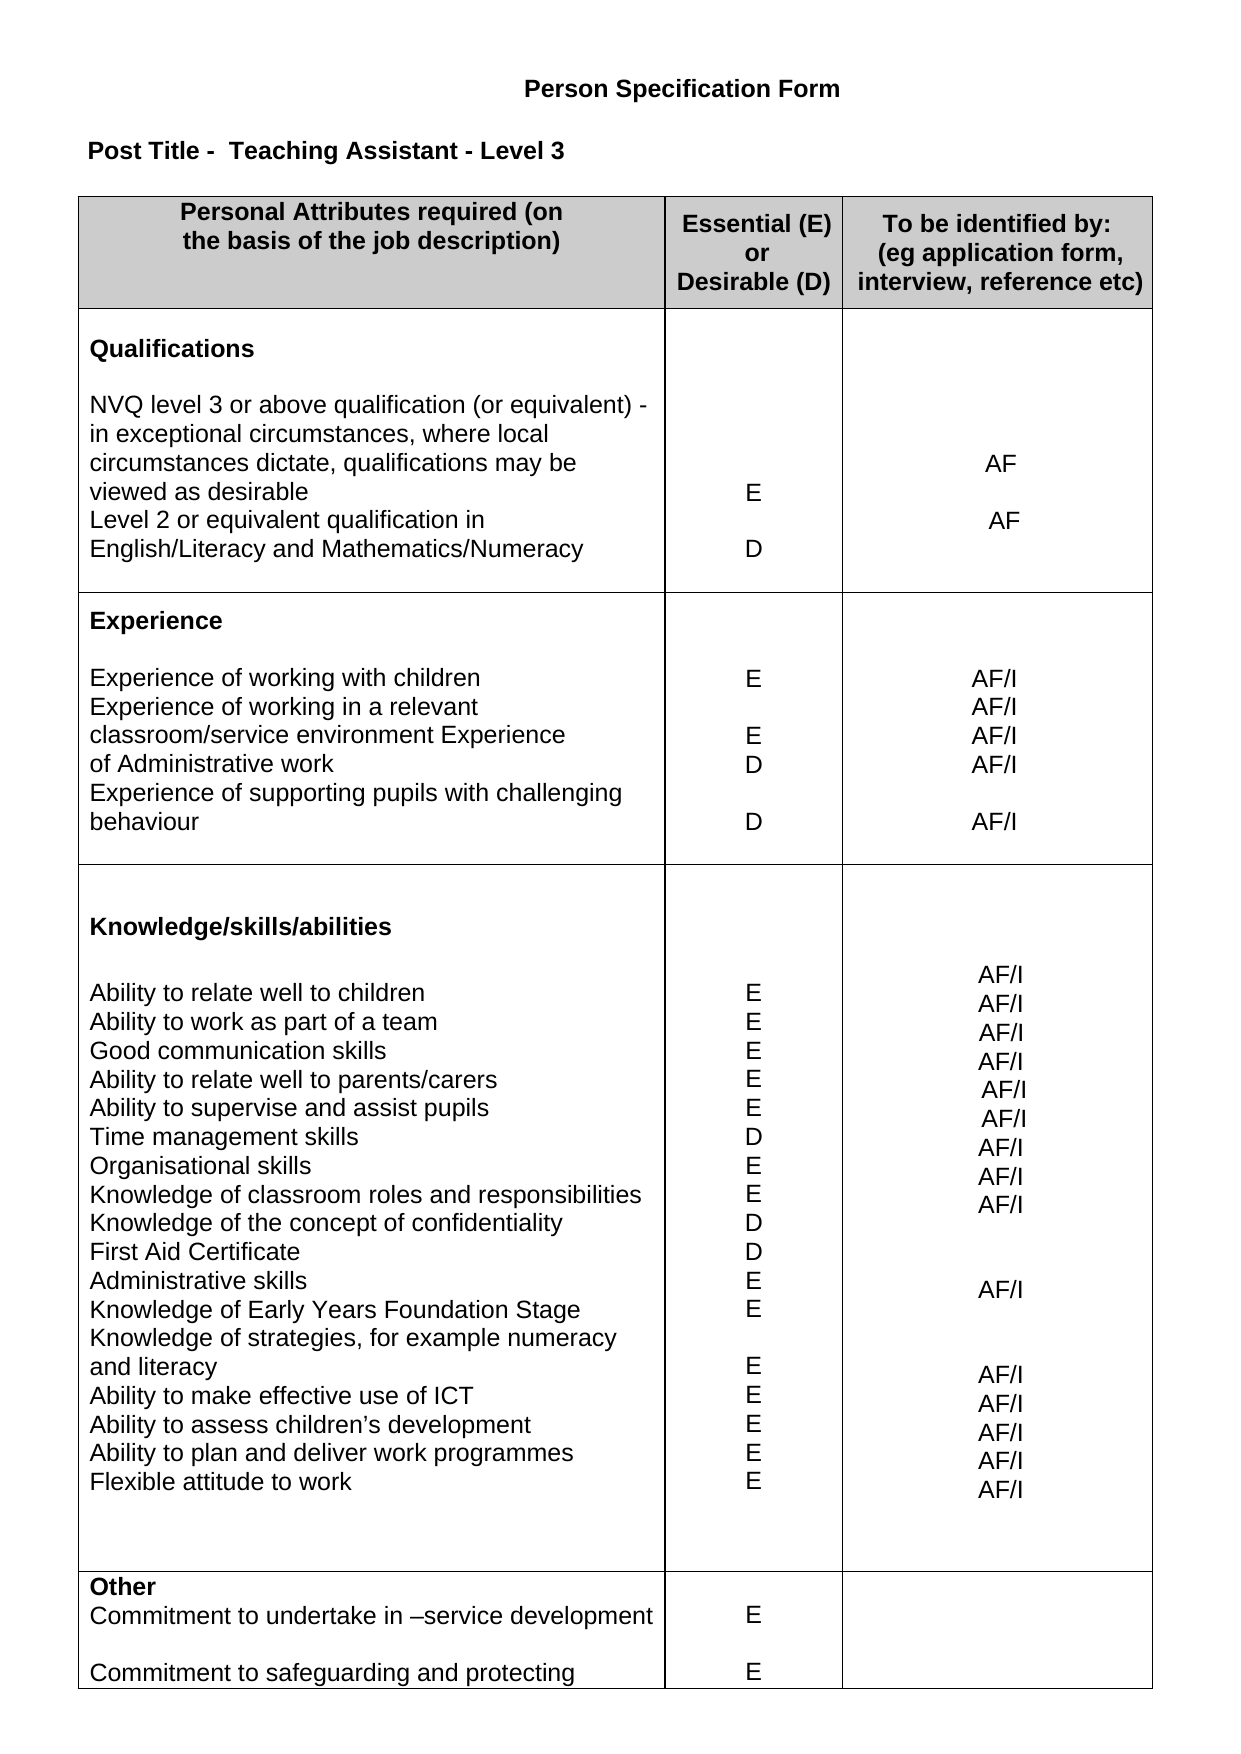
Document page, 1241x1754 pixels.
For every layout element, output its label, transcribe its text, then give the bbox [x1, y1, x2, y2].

text Post Title - Teaching Assistant - Level 3 [87, 136, 1120, 164]
table_cell AF AF [843, 309, 1152, 592]
table_cell Experience Experience of working with children Experience of working in a relevant classroom/service environment Experience of Administrative work Experience of supporting pupils with challenging behaviour [79, 593, 664, 864]
table_cell AF/I AF/I AF/I AF/I AF/I [843, 593, 1152, 864]
table_header To be identified by: (eg application form, interview, reference etc) [843, 197, 1152, 308]
text Person Specification Form [244, 74, 1120, 103]
table_cell Knowledge/skills/abilities Ability to relate well to children Ability to work as part of a team Good communication skills Ability to relate well to parents/carers Ability to supervise and assist pupils Time management skills Organisational skills Knowledge of classroom roles and responsibilities Knowledge of the concept of confidentiality First Aid Certificate Administrative skills Knowledge of Early Years Foundation Stage Knowledge of strategies, for example numeracy and literacy Ability to make effective use of ICT Ability to assess children’s development Ability to plan and deliver work programmes Flexible attitude to work [79, 865, 664, 1571]
table_cell AF/I AF/I AF/I AF/I AF/I AF/I AF/I AF/I AF/I AF/I AF/I AF/I AF/I AF/I AF/I [843, 865, 1152, 1571]
table_cell E E E [666, 1572, 842, 1687]
table_cell [843, 1572, 1152, 1687]
table_cell E D [666, 309, 842, 592]
table_cell Qualifications NVQ level 3 or above qualification (or equivalent) - in exceptional circumstances, where local circumstances dictate, qualifications may be viewed as desirable Level 2 or equivalent qualification in English/Literacy and Mathematics/Numeracy [79, 309, 664, 592]
table_header Essential (E) or Desirable (D) [666, 197, 842, 308]
table_cell E E D D [666, 593, 842, 864]
table_header Personal Attributes required (on the basis of the job description) [79, 197, 664, 308]
table_cell E E E E E D E E D D E E E E E E E [666, 865, 842, 1571]
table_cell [79, 1572, 664, 1687]
